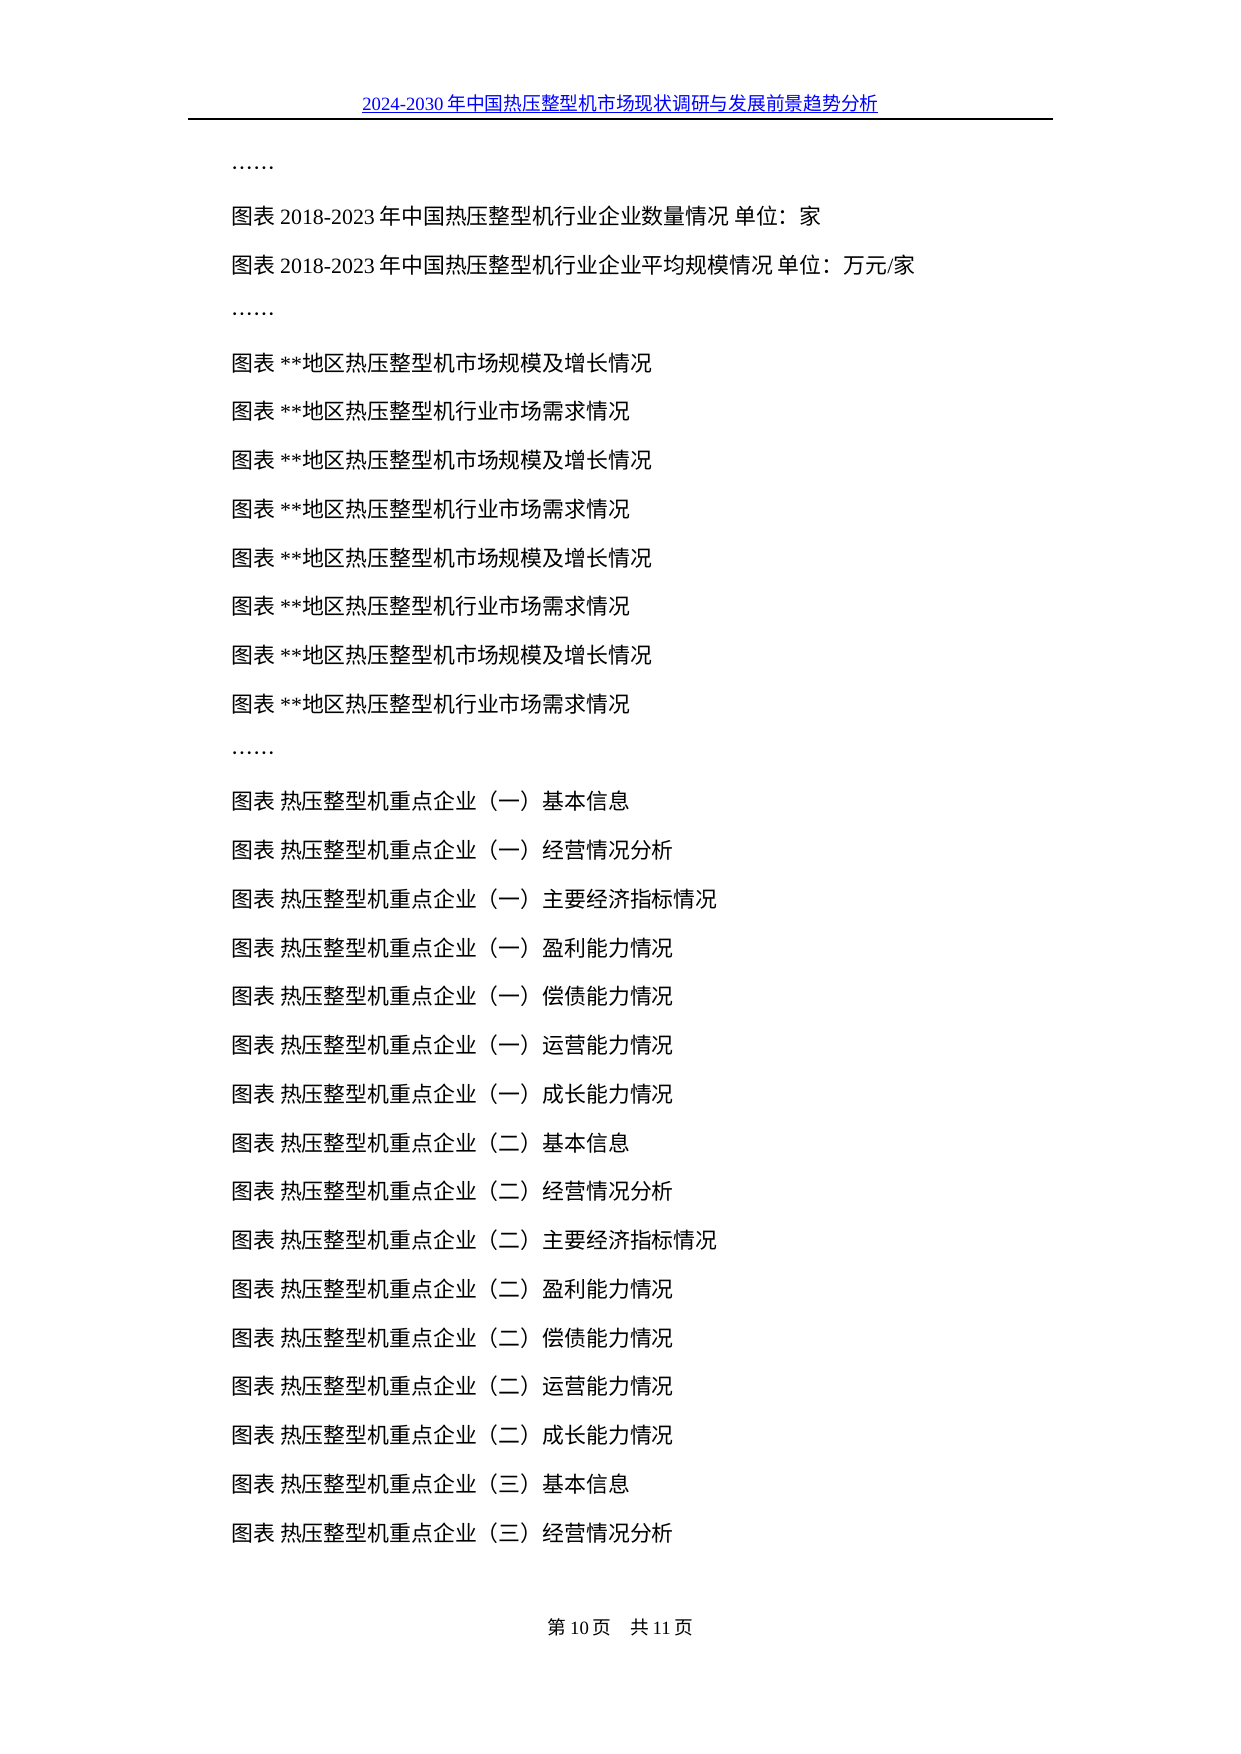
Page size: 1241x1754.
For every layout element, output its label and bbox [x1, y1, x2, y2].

text [187, 150, 1053, 1548]
